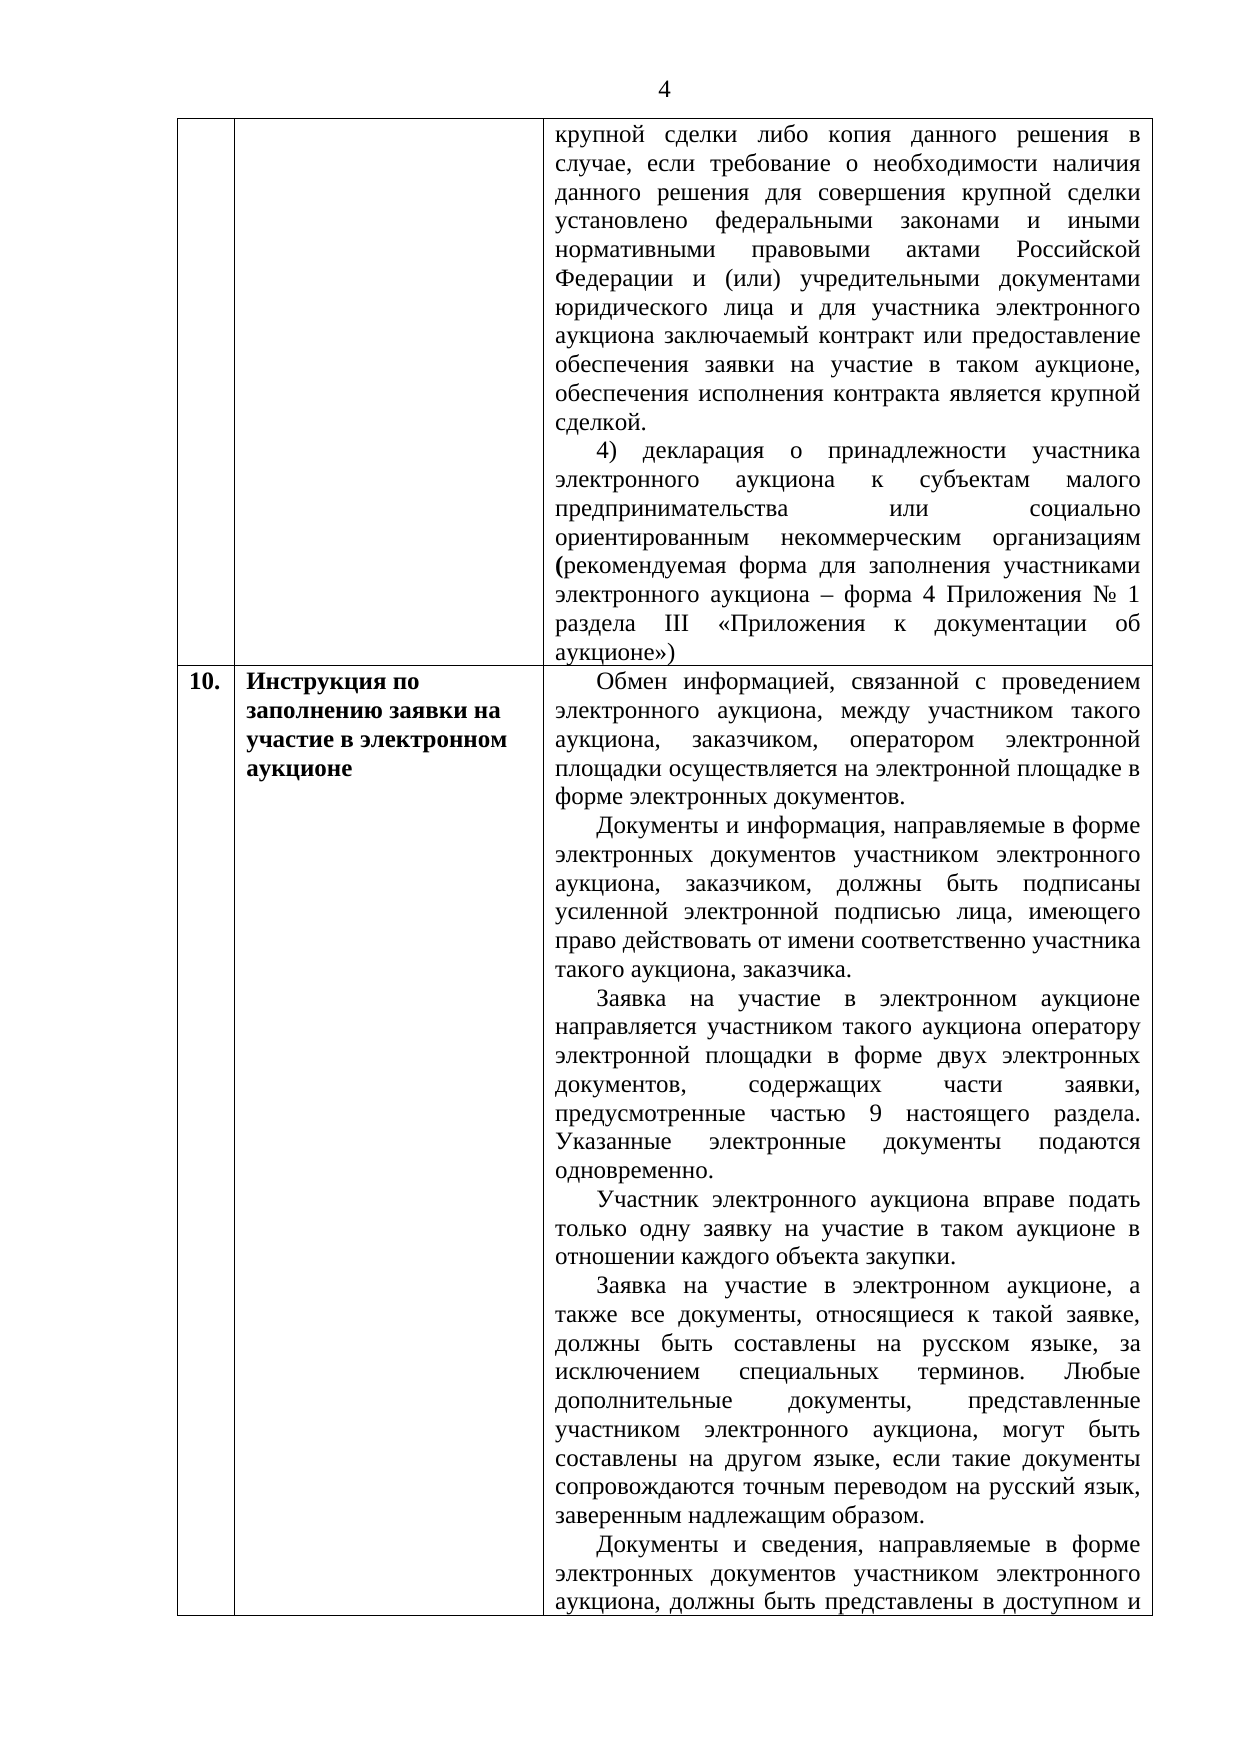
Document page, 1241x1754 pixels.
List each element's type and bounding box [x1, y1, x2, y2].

table_cell [235, 666, 543, 1615]
table_cell [178, 119, 234, 665]
table_cell [178, 666, 234, 1615]
table_cell [235, 119, 543, 665]
table_cell [544, 666, 1152, 1615]
table_cell [544, 119, 1152, 665]
